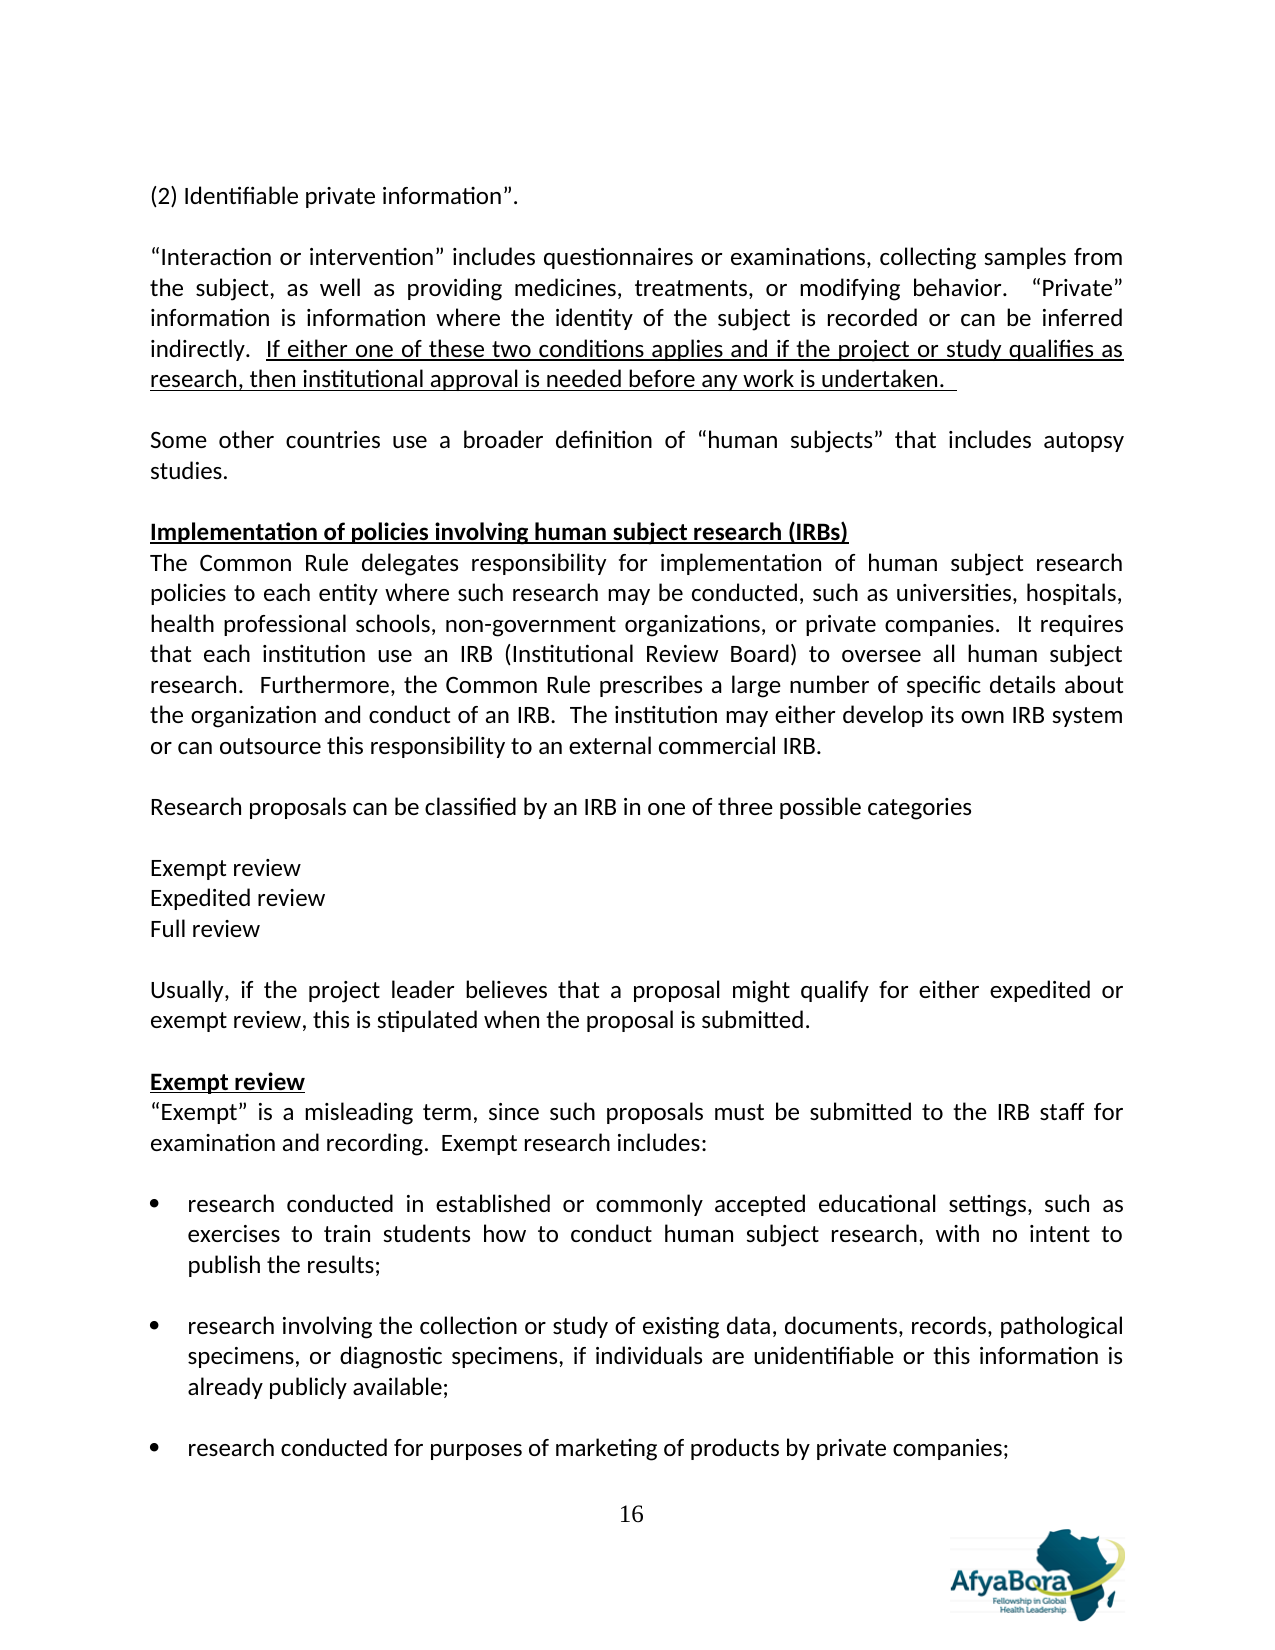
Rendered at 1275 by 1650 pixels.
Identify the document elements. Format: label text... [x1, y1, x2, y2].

text Full review [150, 913, 1125, 943]
text Expedited review [150, 882, 1125, 913]
picture [950, 1528, 1125, 1622]
text Research proposals can be classified by an IRB in one of three possible categories [150, 791, 1125, 821]
text Implementation of policies involving human subject research (IRBs) [150, 516, 1125, 547]
list research involving the collection or study of existing data, documents, records, pathological specimens, or diagnostic specimens, if individuals are unidentifiable or this information is already publicly available; [150, 1310, 1125, 1401]
text Exempt review [150, 1066, 1125, 1096]
text (2) Identifiable private information”. [150, 181, 1125, 211]
text Some other countries use a broader definition of “human subjects” that includes autopsy studies. [150, 425, 1125, 486]
text The Common Rule delegates responsibility for implementation of human subject research policies to each entity where such research may be conducted, such as universities, hospitals, health professional schools, non-government organizations, or private companies. It requires that each institution use an IRB (Institutional Review Board) to oversee all human subject research. Furthermore, the Common Rule prescribes a large number of specific details about the organization and conduct of an IRB. The institution may either develop its own IRB system or can outsource this responsibility to an external commercial IRB. [150, 547, 1125, 760]
list research conducted for purposes of marketing of products by private companies; [150, 1432, 1125, 1462]
text “Interaction or intervention” includes questionnaires or examinations, collecting samples from the subject, as well as providing medicines, treatments, or modifying behavior. “Private” information is information where the identity of the subject is recorded or can be inferred indirectly. If either one of these two conditions applies and if the project or study qualifies as research, then institutional approval is needed before any work is undertaken. [150, 242, 1125, 394]
text Usually, if the project leader believes that a proposal might qualify for either expedited or exempt review, this is stipulated when the proposal is submitted. [150, 974, 1125, 1035]
text “Exempt” is a misleading term, since such proposals must be submitted to the IRB staff for examination and recording. Exempt research includes: [150, 1096, 1125, 1157]
text Exempt review [150, 852, 1125, 882]
list research conducted in established or commonly accepted educational settings, such as exercises to train students how to conduct human subject research, with no intent to publish the results; [150, 1188, 1125, 1279]
